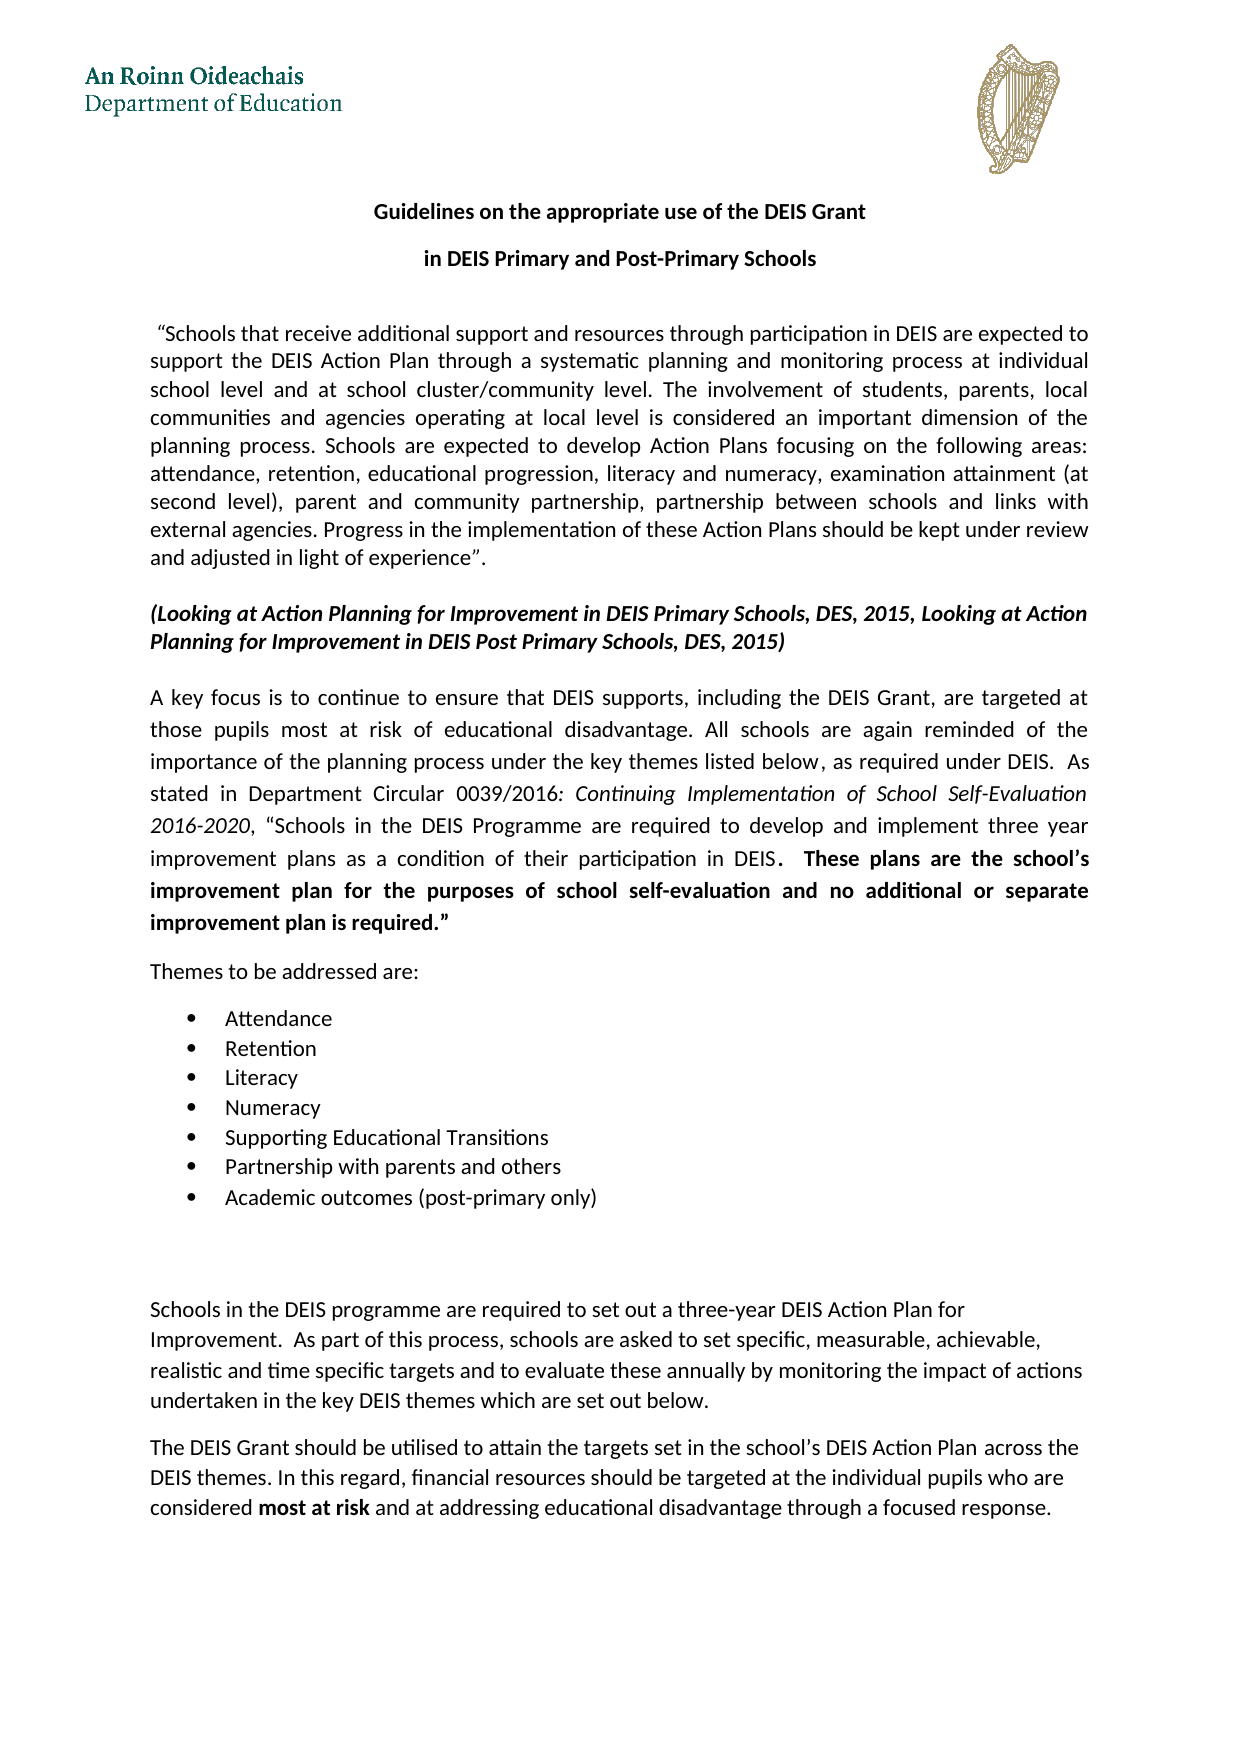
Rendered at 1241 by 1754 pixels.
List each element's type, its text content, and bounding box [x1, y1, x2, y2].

text “Schools that receive additional support and resources through participation in DEIS are expected to support the DEIS Action Plan through a systematic planning and monitoring process at individual school level and at school cluster/community level. The involvement of students, parents, local communities and agencies operating at local level is considered an important dimension of the planning process. Schools are expected to develop Action Plans focusing on the following areas: attendance, retention, educational progression, literacy and numeracy, examination attainment (at second level), parent and community partnership, partnership between schools and links with external agencies. Progress in the implementation of these Action Plans should be kept under review and adjusted in light of experience”. [150, 319, 1090, 571]
text (Looking at Action Planning for Improvement in DEIS Primary Schools, DES, 2015, Looking at Action Planning for Improvement in DEIS Post Primary Schools, DES, 2015) [150, 599, 1090, 655]
picture [0, 0, 1148, 1728]
text in DEIS Primary and Post-Primary Schools [150, 244, 1090, 272]
list Attendance [187, 1004, 1090, 1032]
list Retention [187, 1034, 1090, 1062]
text Guidelines on the appropriate use of the DEIS Grant [150, 197, 1090, 225]
list Academic outcomes (post-primary only) [187, 1182, 1090, 1211]
text Themes to be addressed are: [150, 957, 1090, 985]
list Numeracy [187, 1093, 1090, 1121]
list Literacy [187, 1063, 1090, 1091]
list Partnership with parents and others [187, 1152, 1090, 1180]
list Supporting Educational Transitions [187, 1123, 1090, 1151]
text The DEIS Grant should be utilised to attain the targets set in the school’s DEIS Action Plan across the DEIS themes. In this regard, financial resources should be targeted at the individual pupils who are considered most at risk and at addressing educational disadvantage through a focused response. [150, 1433, 1090, 1521]
text Schools in the DEIS programme are required to set out a three-year DEIS Action Plan for Improvement. As part of this process, schools are asked to set specific, measurable, achievable, realistic and time specific targets and to evaluate these annually by monitoring the impact of actions undertaken in the key DEIS themes which are set out below. [150, 1295, 1090, 1414]
text A key focus is to continue to ensure that DEIS supports, including the DEIS Grant, are targeted at those pupils most at risk of educational disadvantage. All schools are again reminded of the importance of the planning process under the key themes listed below, as required under DEIS. As stated in Department Circular 0039/2016: Continuing Implementation of School Self-Evaluation 2016-2020, “Schools in the DEIS Programme are required to develop and implement three year improvement plans as a condition of their participation in DEIS. These plans are the school’s improvement plan for the purposes of school self-evaluation and no additional or separate improvement plan is required.” [150, 683, 1090, 936]
